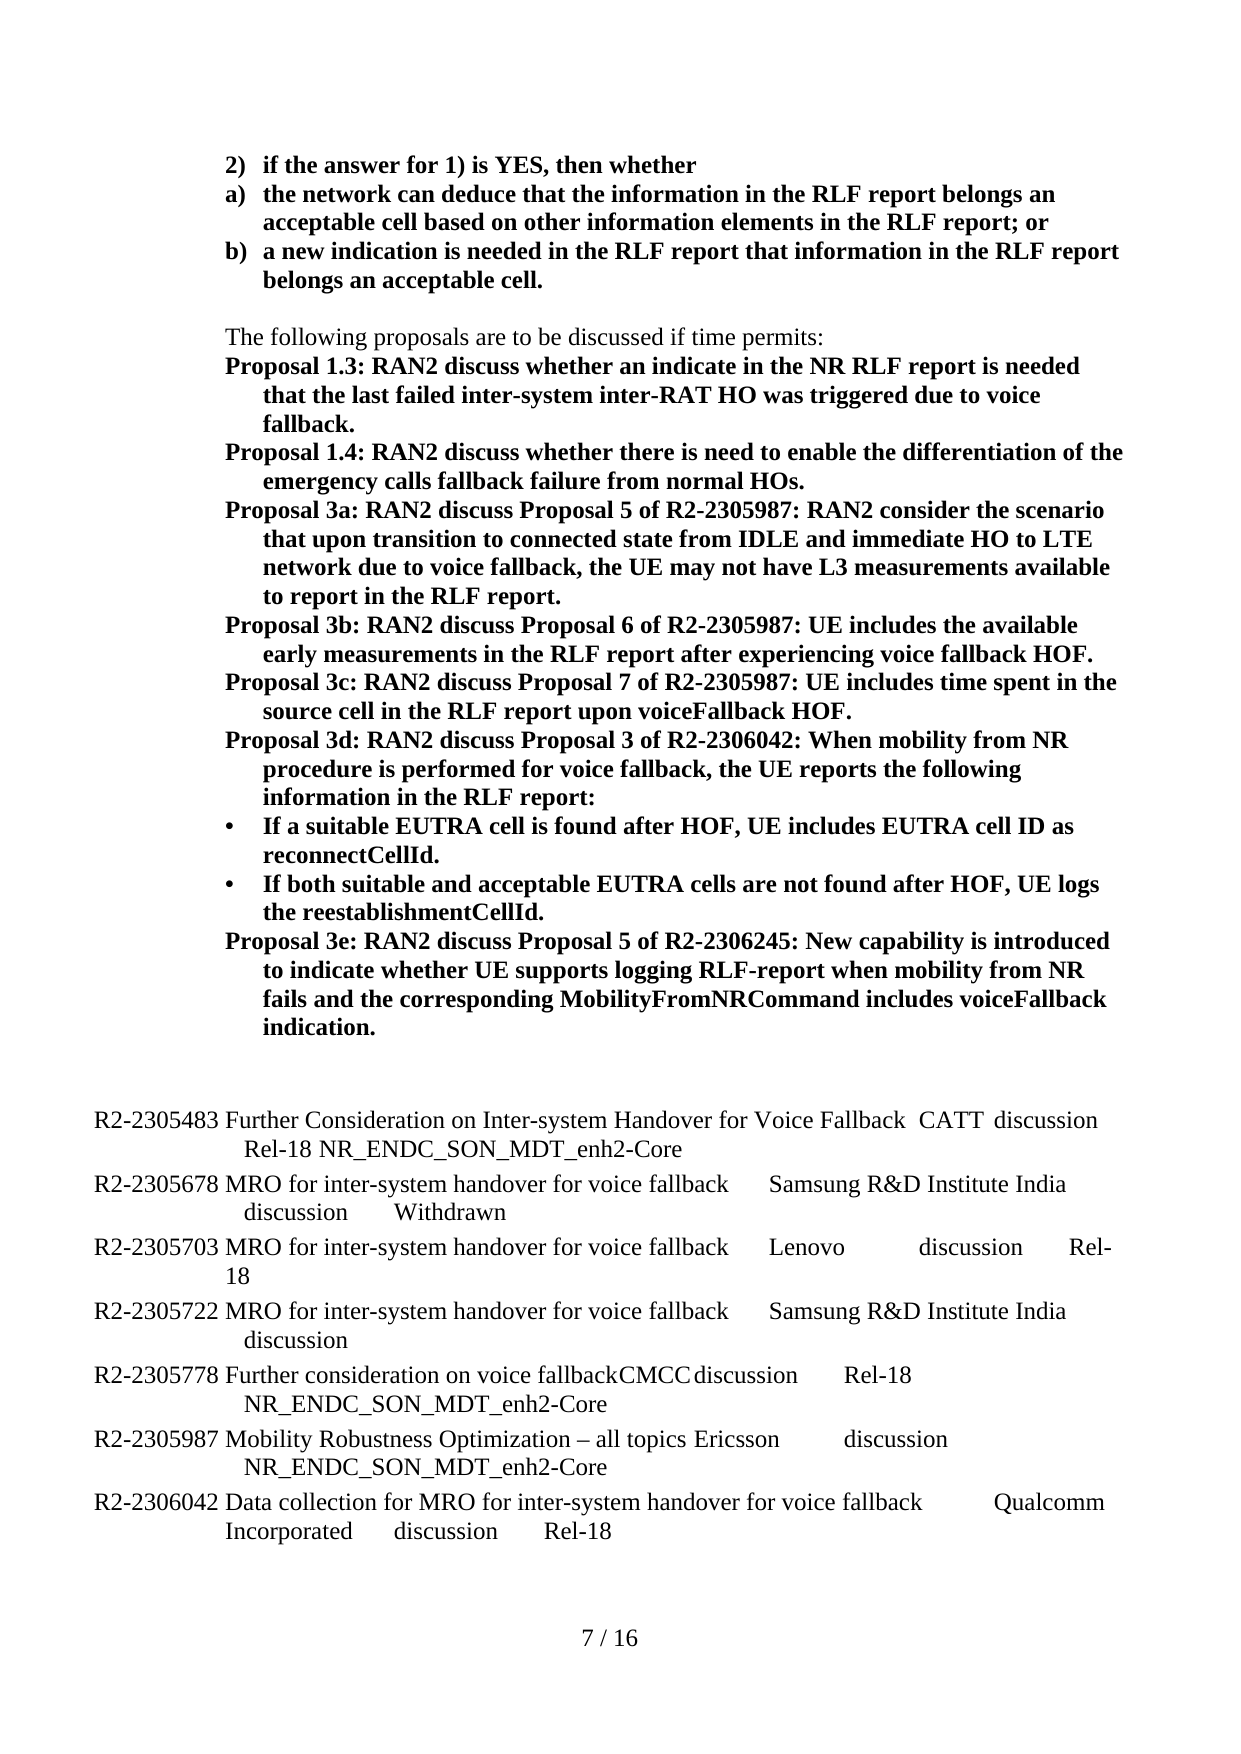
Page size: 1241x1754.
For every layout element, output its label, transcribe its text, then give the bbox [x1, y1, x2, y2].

title R2-2305778 Further consideration on voice fallback CMCC discussion Rel-18 NR_ENDC_SON_MDT_enh2-Core [94, 1360, 1125, 1417]
text Proposal 3c: RAN2 discuss Proposal 7 of R2-2305987: UE includes time spent in the source cell in the RLF report upon voiceFallback HOF. [225, 667, 1125, 725]
title R2-2306042 Data collection for MRO for inter-system handover for voice fallback Qualcomm Incorporated discussion Rel-18 [94, 1487, 1125, 1545]
text Proposal 3a: RAN2 discuss Proposal 5 of R2-2305987: RAN2 consider the scenario that upon transition to connected state from IDLE and immediate HO to LTE network due to voice fallback, the UE may not have L3 measurements available to report in the RLF report. [225, 495, 1125, 610]
title R2-2305483 Further Consideration on Inter-system Handover for Voice Fallback CATT discussion Rel-18 NR_ENDC_SON_MDT_enh2-Core [94, 1105, 1125, 1162]
text Proposal 3b: RAN2 discuss Proposal 6 of R2-2305987: UE includes the available early measurements in the RLF report after experiencing voice fallback HOF. [225, 610, 1125, 667]
text 2) if the answer for 1) is YES, then whether [225, 150, 1125, 179]
title R2-2305722 MRO for inter-system handover for voice fallback Samsung R&D Institute India discussion [94, 1296, 1125, 1354]
text Proposal 1.3: RAN2 discuss whether an indicate in the NR RLF report is needed that the last failed inter-system inter-RAT HO was triggered due to voice fallback. [225, 351, 1125, 437]
text • If both suitable and acceptable EUTRA cells are not found after HOF, UE logs the reestablishmentCellId. [225, 869, 1125, 926]
title R2-2305703 MRO for inter-system handover for voice fallback Lenovo discussion Rel-18 [94, 1232, 1125, 1290]
text a) the network can deduce that the information in the RLF report belongs an acceptable cell based on other information elements in the RLF report; or [225, 179, 1125, 236]
title R2-2305987 Mobility Robustness Optimization – all topics Ericsson discussion NR_ENDC_SON_MDT_enh2-Core [94, 1424, 1125, 1481]
text Proposal 3e: RAN2 discuss Proposal 5 of R2-2306245: New capability is introduced to indicate whether UE supports logging RLF-report when mobility from NR fails and the corresponding MobilityFromNRCommand includes voiceFallback indication. [225, 926, 1125, 1041]
text • If a suitable EUTRA cell is found after HOF, UE includes EUTRA cell ID as reconnectCellId. [225, 811, 1125, 869]
text The following proposals are to be discussed if time permits: [225, 322, 1125, 351]
text b) a new indication is needed in the RLF report that information in the RLF report belongs an acceptable cell. [225, 236, 1125, 294]
text Proposal 3d: RAN2 discuss Proposal 3 of R2-2306042: When mobility from NR procedure is performed for voice fallback, the UE reports the following information in the RLF report: [225, 725, 1125, 811]
title R2-2305678 MRO for inter-system handover for voice fallback Samsung R&D Institute India discussion Withdrawn [94, 1169, 1125, 1226]
text Proposal 1.4: RAN2 discuss whether there is need to enable the differentiation of the emergency calls fallback failure from normal HOs. [225, 437, 1125, 495]
